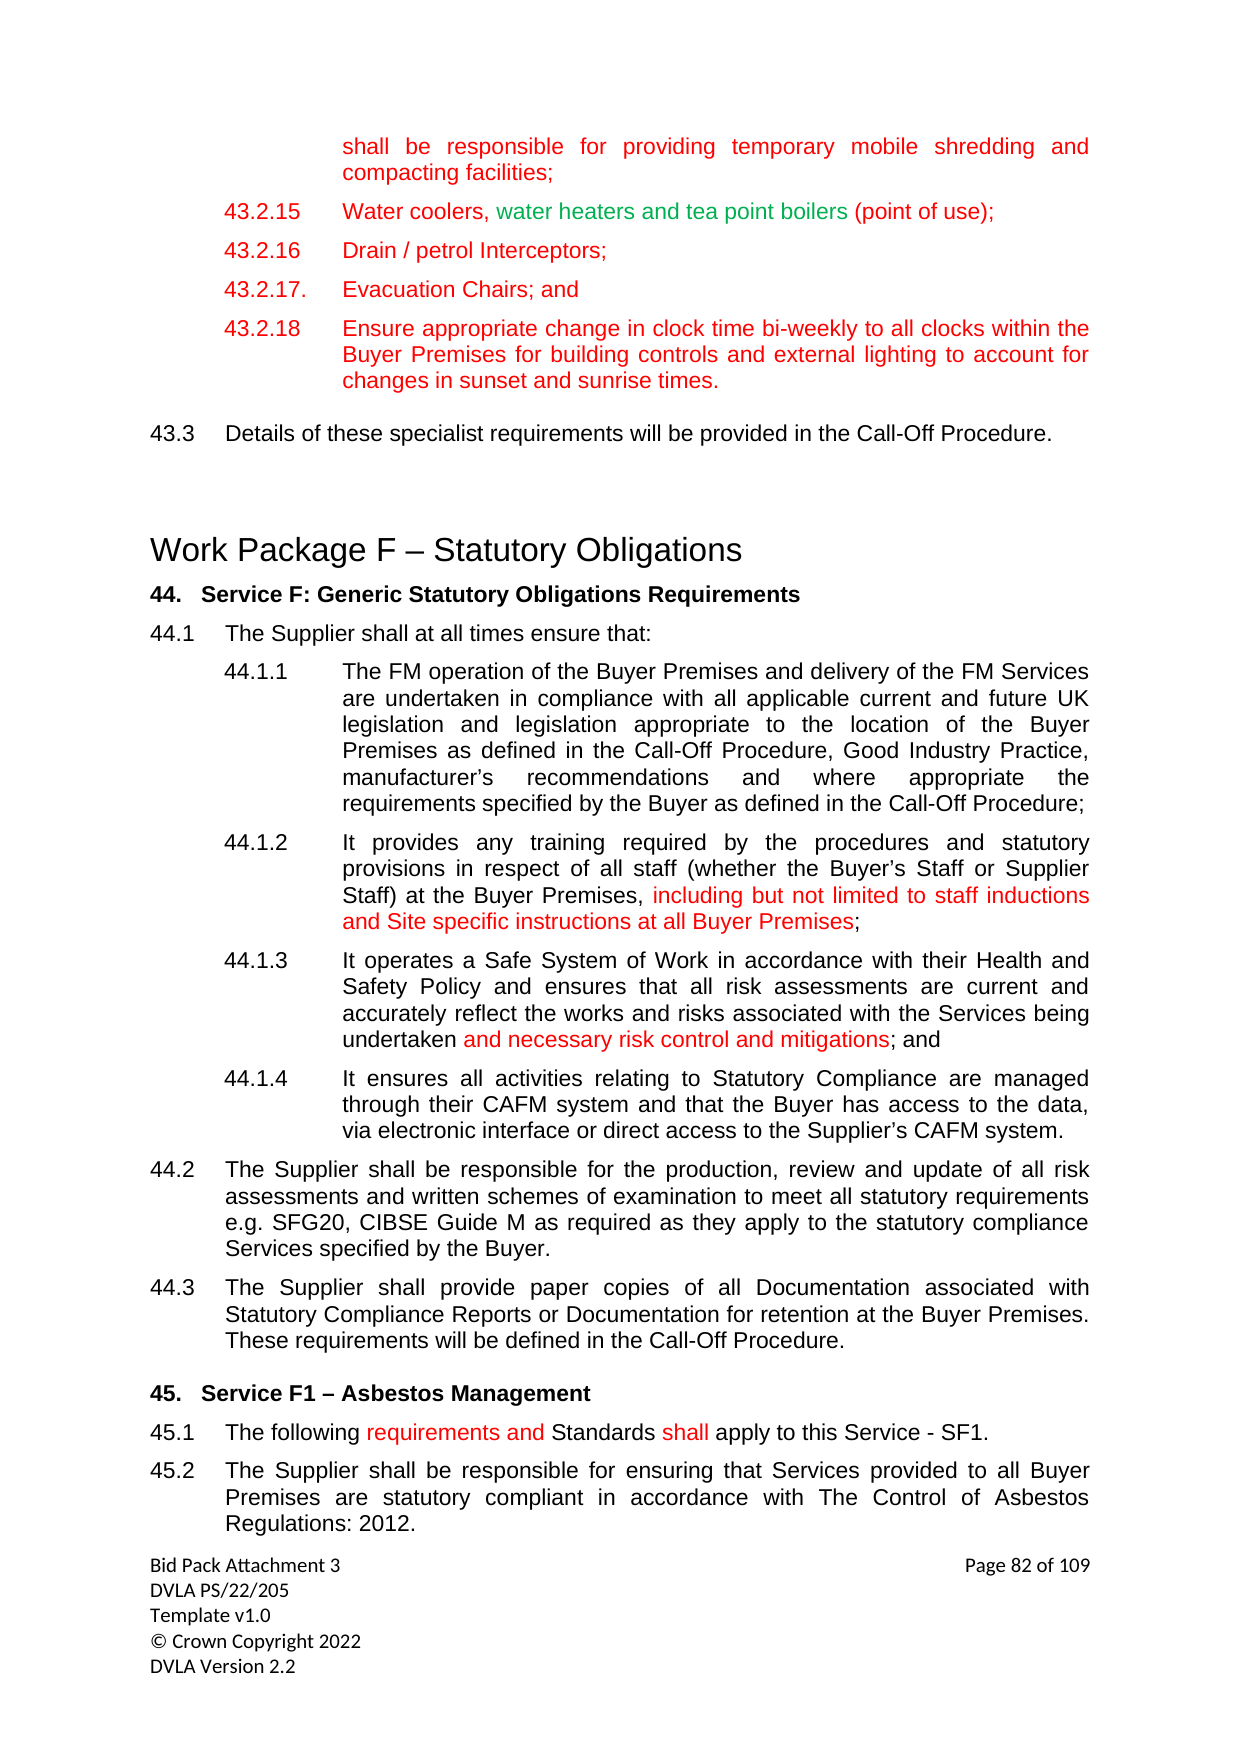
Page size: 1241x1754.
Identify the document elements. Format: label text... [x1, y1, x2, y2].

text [224, 133, 1090, 186]
subtitle Work Package F – Statutory Obligations [150, 530, 1090, 568]
text 45. Service F1 – Asbestos Management [150, 1380, 1090, 1406]
text 44.3 The Supplier shall provide paper copies of all Documentation associated with Statutory Compliance Reports or Documentation for retention at the Buyer Premises. These requirements will be defined in the Call-Off Procedure. [150, 1274, 1090, 1353]
text 44.1.3 It operates a Safe System of Work in accordance with their Health and Safety Policy and ensures that all risk assessments are current and accurately reflect the works and risks associated with the Services being undertaken and necessary risk control and mitigations; and [224, 947, 1090, 1052]
text 43.2.16 Drain / petrol Interceptors; [224, 237, 1090, 263]
text 43.2.18 Ensure appropriate change in clock time bi-weekly to all clocks within the Buyer Premises for building controls and external lighting to account for changes in sunset and sunrise times. [224, 315, 1090, 394]
text 45.1 The following requirements and Standards shall apply to this Service - SF1. [150, 1418, 1090, 1445]
text 43.2.17. Evacuation Chairs; and [224, 276, 1090, 302]
text 44.1.1 The FM operation of the Buyer Premises and delivery of the FM Services are undertaken in compliance with all applicable current and future UK legislation and legislation appropriate to the location of the Buyer Premises as defined in the Call-Off Procedure, Good Industry Practice, manufacturer’s recommendations and where appropriate the requirements specified by the Buyer as defined in the Call-Off Procedure; [224, 658, 1090, 816]
text 44.1.2 It provides any training required by the procedures and statutory provisions in respect of all staff (whether the Buyer’s Staff or Supplier Staff) at the Buyer Premises, including but not limited to staff inductions and Site specific instructions at all Buyer Premises; [224, 829, 1090, 934]
text 43.3 Details of these specialist requirements will be provided in the Call-Off Procedure. [150, 420, 1090, 446]
text 44.1.4 It ensures all activities relating to Statutory Compliance are managed through their CAFM system and that the Buyer has access to the data, via electronic interface or direct access to the Supplier’s CAFM system. [224, 1065, 1090, 1144]
text 44. Service F: Generic Statutory Obligations Requirements [150, 581, 1090, 607]
text 45.2 The Supplier shall be responsible for ensuring that Services provided to all Buyer Premises are statutory compliant in accordance with The Control of Asbestos Regulations: 2012. [150, 1457, 1090, 1536]
text 44.1 The Supplier shall at all times ensure that: [150, 619, 1090, 646]
text 44.2 The Supplier shall be responsible for the production, review and update of all risk assessments and written schemes of examination to meet all statutory requirements e.g. SFG20, CIBSE Guide M as required as they apply to the statutory compliance Services specified by the Buyer. [150, 1156, 1090, 1262]
text 43.2.15 Water coolers, water heaters and tea point boilers (point of use); [224, 198, 1090, 224]
